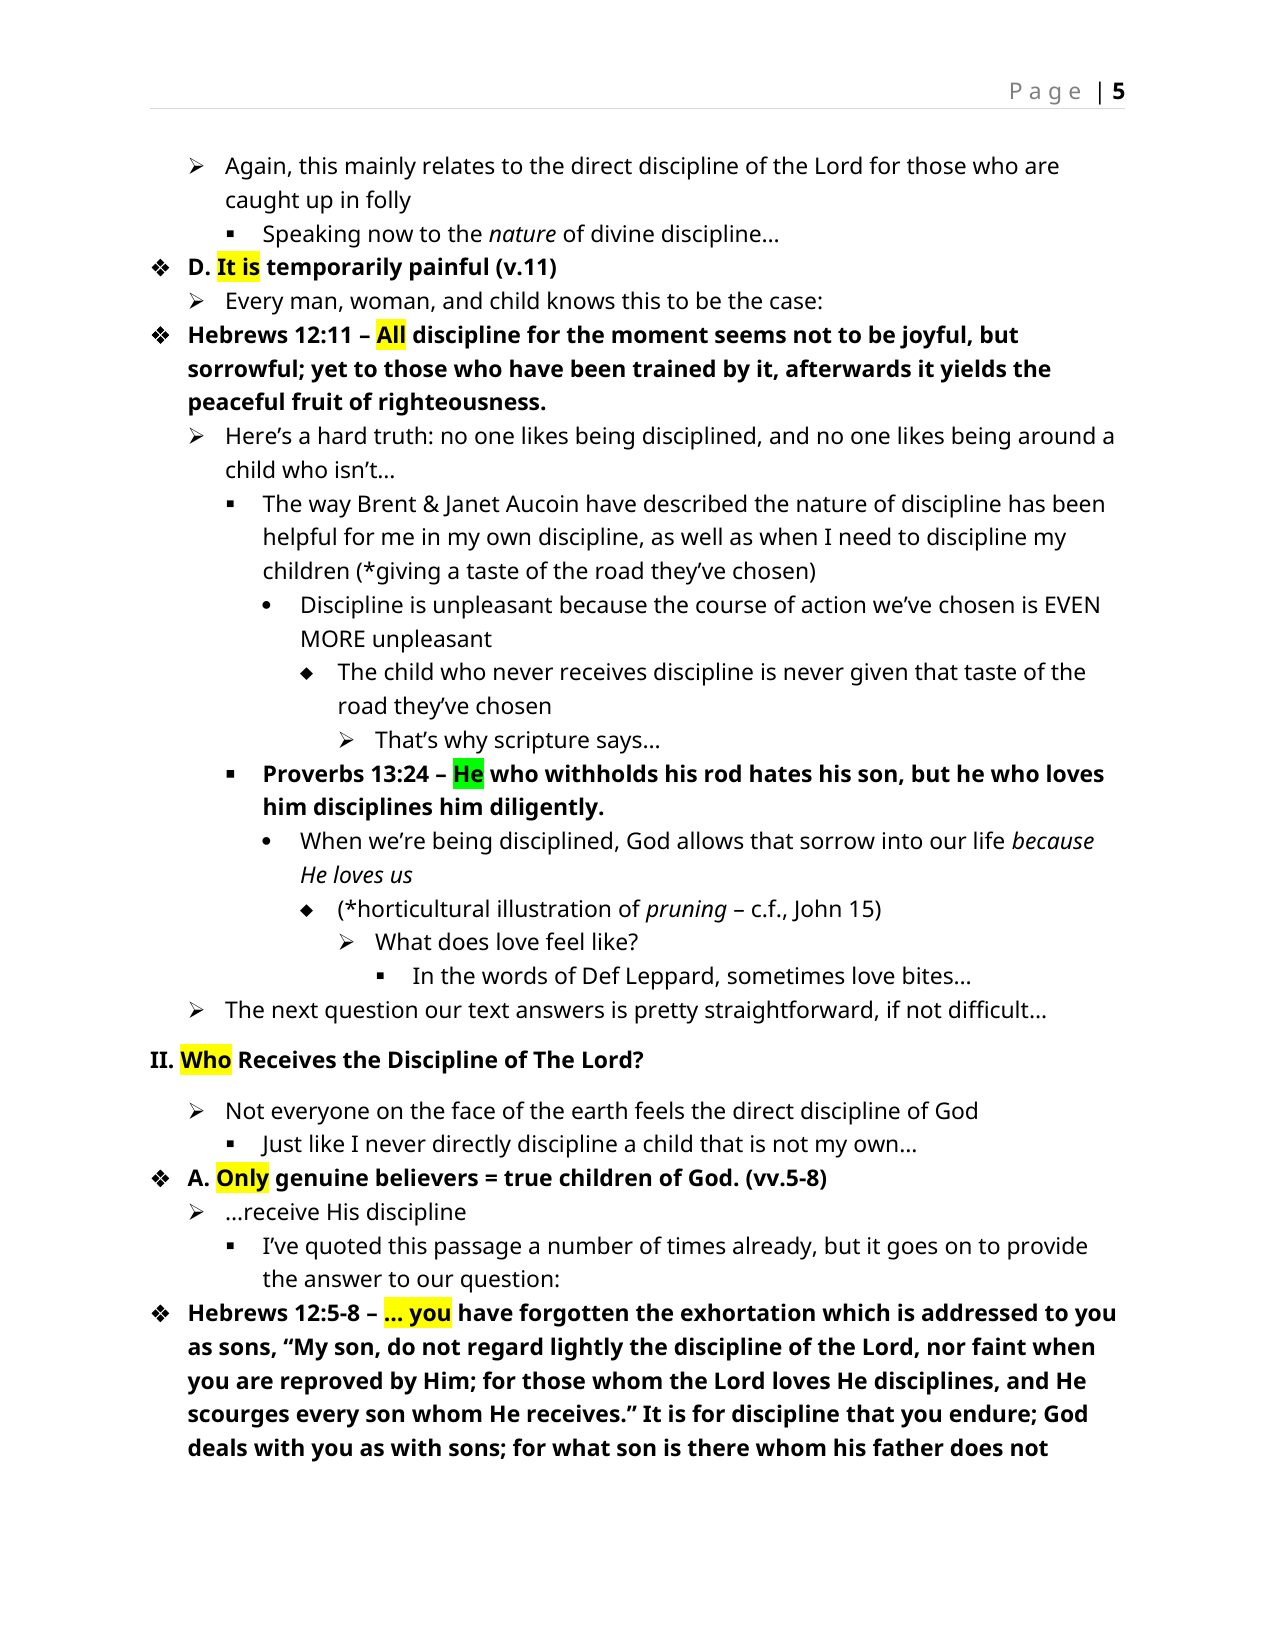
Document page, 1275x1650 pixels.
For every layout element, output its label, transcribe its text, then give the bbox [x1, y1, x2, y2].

list The next question our text answers is pretty straightforward, if not difficult… [187, 994, 1125, 1025]
list Speaking now to the nature of divine discipline… [225, 217, 1125, 249]
list D. It is temporarily painful (v.11) [260, 251, 1125, 282]
text II. Who Receives the Discipline of The Lord? [232, 1044, 1125, 1075]
list Every man, woman, and child knows this to be the case: [187, 285, 1125, 316]
list (*horticultural illustration of pruning – c.f., John 15) [300, 892, 1125, 924]
list The child who never receives discipline is never given that taste of the road they’ve chosen [300, 656, 1125, 721]
list Again, this mainly relates to the direct discipline of the Lord for those who are caught up in folly [187, 150, 1125, 215]
list Proverbs 13:24 – He who withholds his rod hates his son, but he who loves him disciplines him diligently. [225, 757, 1125, 822]
list Discipline is unpleasant because the course of action we’ve chosen is EVEN MORE unpleasant [262, 589, 1125, 654]
list A. Only genuine believers = true children of God. (vv.5-8) [269, 1162, 1125, 1193]
list Just like I never directly discipline a child that is not my own… [225, 1128, 1125, 1159]
list …receive His discipline [187, 1196, 1125, 1227]
list Not everyone on the face of the earth feels the direct discipline of God [187, 1094, 1125, 1126]
list In the words of Def Leppard, sometimes love bites… [375, 960, 1125, 991]
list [150, 1297, 1125, 1463]
list The way Brent & Janet Aucoin have described the nature of discipline has been helpful for me in my own discipline, as well as when I need to discipline my children (*giving a taste of the road they’ve chosen) [225, 487, 1125, 586]
list Hebrews 12:11 – All discipline for the moment seems not to be joyful, but sorrowful; yet to those who have been trained by it, afterwards it yields the peaceful fruit of righteousness. [150, 319, 1125, 417]
list What does love feel like? [337, 926, 1125, 957]
list Here’s a hard truth: no one likes being disciplined, and no one likes being around a child who isn’t… [187, 420, 1125, 485]
list When we’re being disciplined, God allows that sorrow into our life because He loves us [262, 825, 1125, 890]
list That’s why scripture says… [337, 724, 1125, 755]
list I’ve quoted this passage a number of times already, but it goes on to provide the answer to our question: [225, 1229, 1125, 1294]
